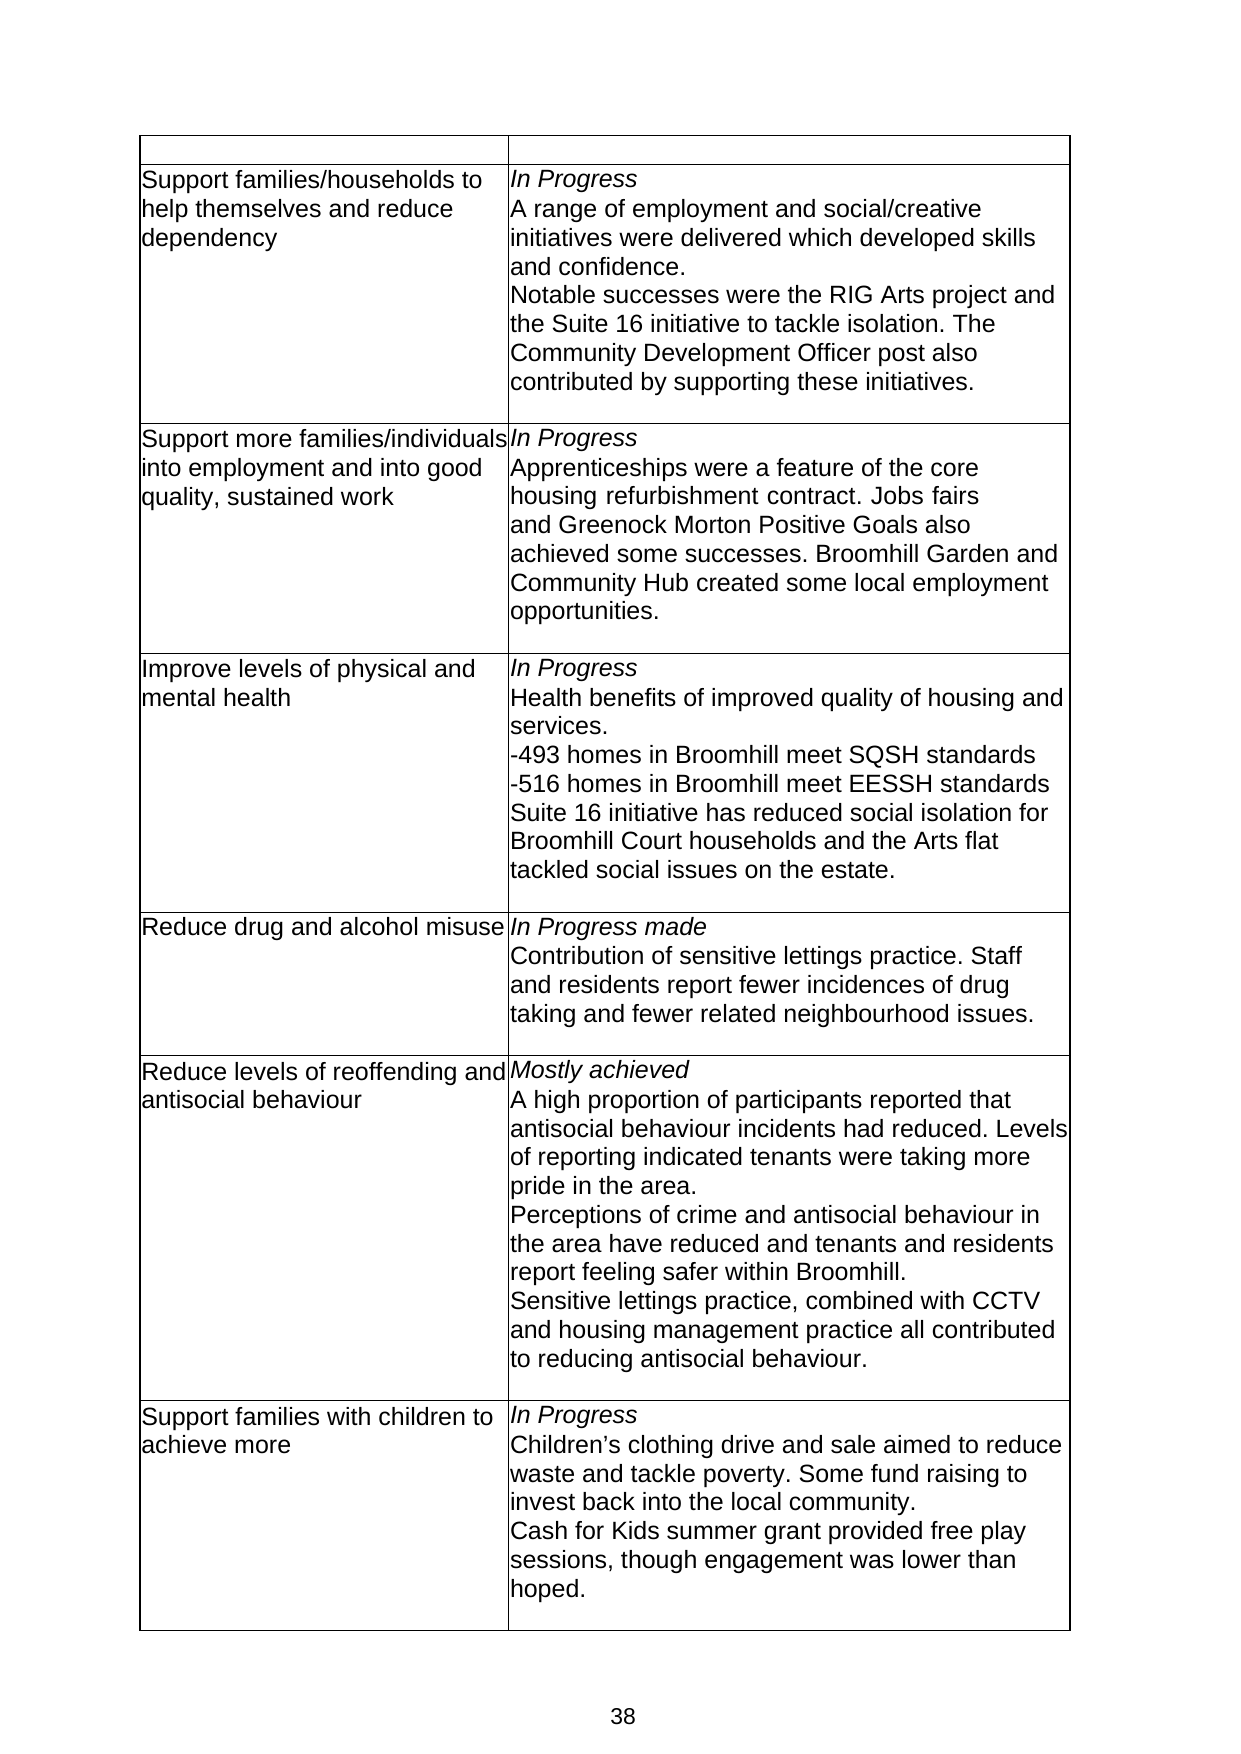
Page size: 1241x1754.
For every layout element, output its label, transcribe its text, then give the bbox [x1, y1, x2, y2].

table_cell Support families with children to achieve more [141, 1401, 508, 1630]
table_cell In Progress Health benefits of improved quality of housing and services. -493 homes in Broomhill meet SQSH standards -516 homes in Broomhill meet EESSH standards Suite 16 initiative has reduced social isolation for Broomhill Court households and the Arts flat tackled social issues on the estate. [509, 654, 1069, 912]
table_cell Support families/households to help themselves and reduce dependency [141, 165, 508, 423]
table_cell In Progress Apprenticeships were a feature of the core housing refurbishment contract. Jobs fairs and Greenock Morton Positive Goals also achieved some successes. Broomhill Garden and Community Hub created some local employment opportunities. [509, 424, 1069, 653]
table_cell Reduce levels of reoffending and antisocial behaviour [141, 1056, 508, 1400]
table_cell In Progress made Contribution of sensitive lettings practice. Staff and residents report fewer incidences of drug taking and fewer related neighbourhood issues. [509, 913, 1069, 1055]
table_cell Support more families/individuals into employment and into good quality, sustained work [141, 424, 508, 653]
table_cell Improve levels of physical and mental health [141, 654, 508, 912]
table_cell Mostly achieved A high proportion of participants reported that antisocial behaviour incidents had reduced. Levels of reporting indicated tenants were taking more pride in the area. Perceptions of crime and antisocial behaviour in the area have reduced and tenants and residents report feeling safer within Broomhill. Sensitive lettings practice, combined with CCTV and housing management practice all contributed to reducing antisocial behaviour. [509, 1056, 1069, 1400]
table_cell Reduce drug and alcohol misuse [141, 913, 508, 1055]
table_cell In Progress Children’s clothing drive and sale aimed to reduce waste and tackle poverty. Some fund raising to invest back into the local community. Cash for Kids summer grant provided free play sessions, though engagement was lower than hoped. [509, 1401, 1069, 1630]
table_header [141, 136, 508, 164]
table_cell In Progress A range of employment and social/creative initiatives were delivered which developed skills and confidence. Notable successes were the RIG Arts project and the Suite 16 initiative to tackle isolation. The Community Development Officer post also contributed by supporting these initiatives. [509, 165, 1069, 423]
table_header [509, 136, 1069, 164]
